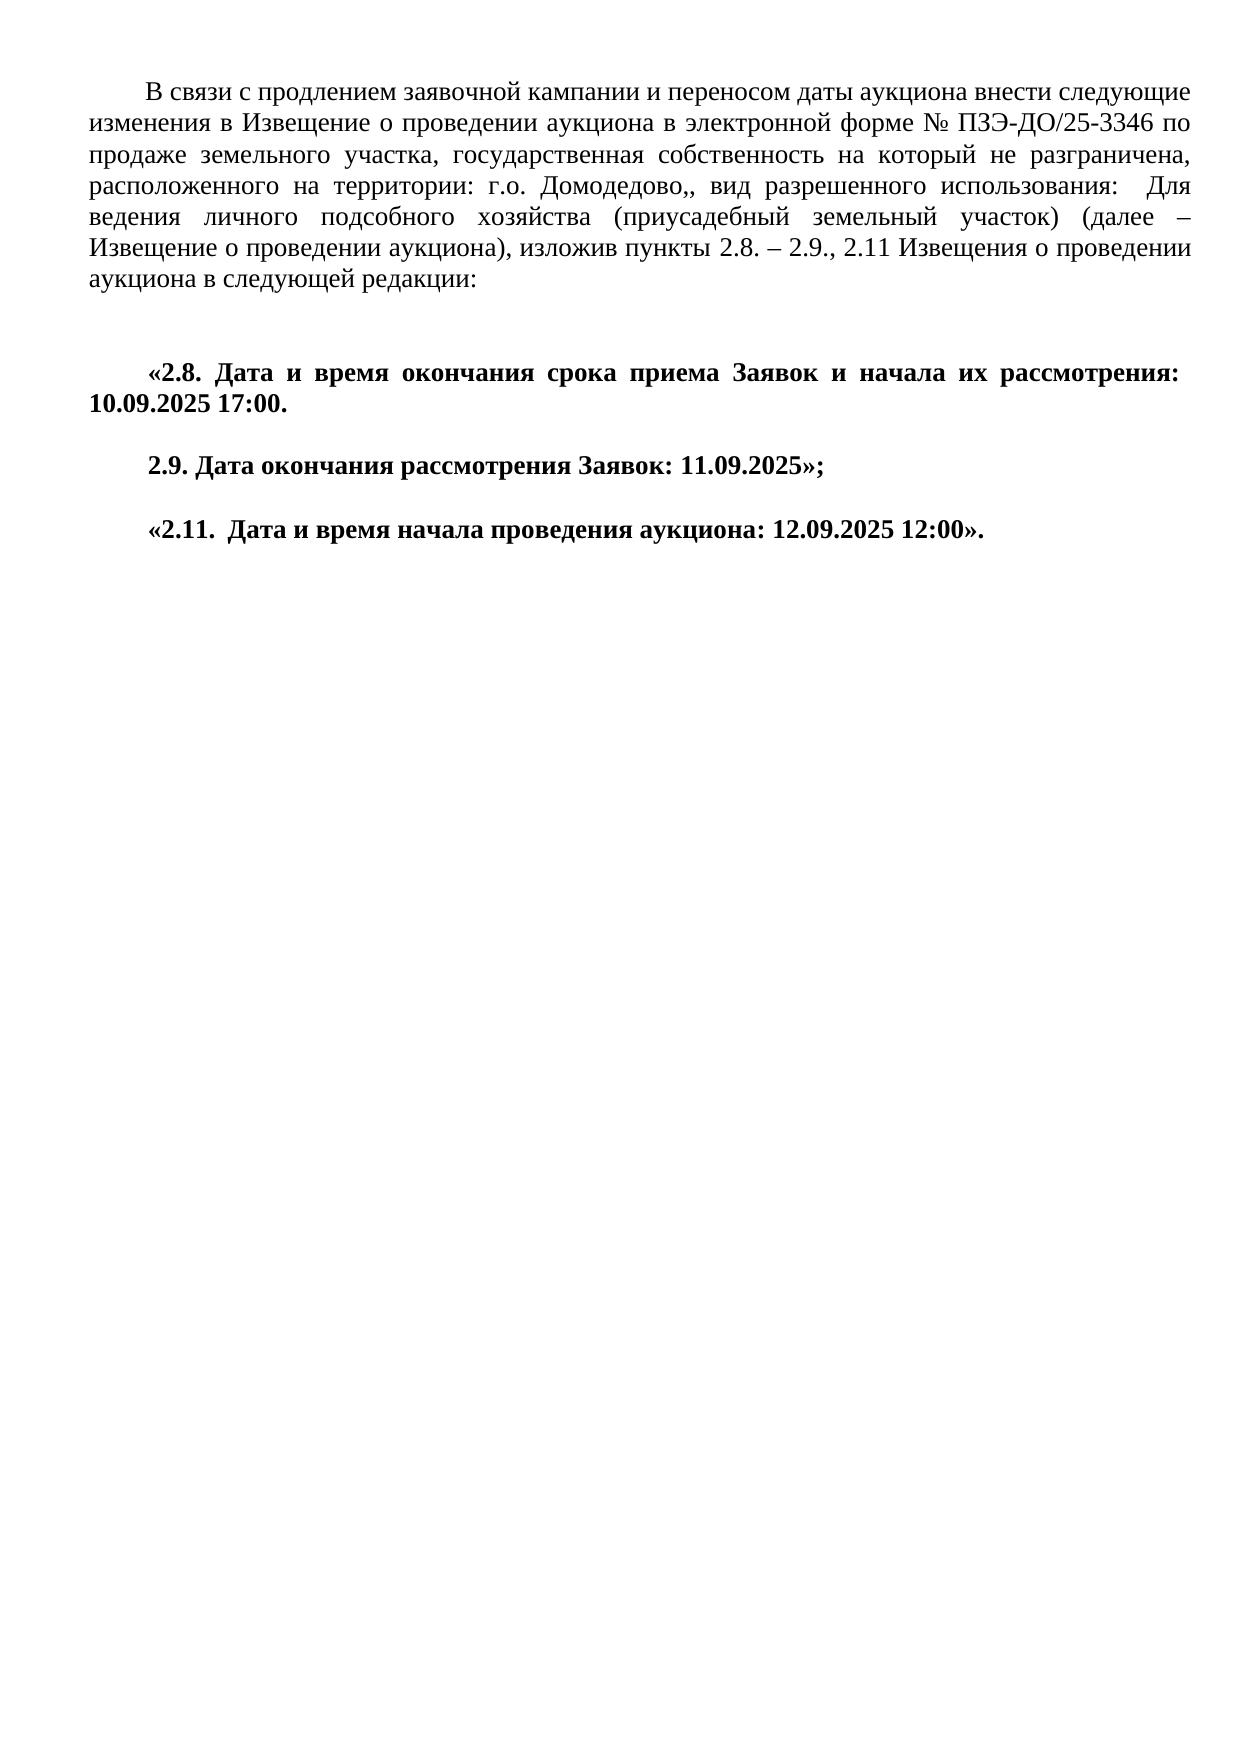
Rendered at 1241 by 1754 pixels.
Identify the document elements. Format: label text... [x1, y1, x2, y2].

subtitle «2.11. Дата и время начала проведения аукциона: 12.09.2025 12:00». [89, 513, 1180, 544]
text 2.9. Дата окончания рассмотрения Заявок: 11.09.2025»; [89, 449, 1192, 480]
text В связи с продлением заявочной кампании и переносом даты аукциона внести следующие изменения в Извещение о проведении аукциона в электронной форме № ПЗЭ-ДО/25-3346 по продаже земельного участка, государственная собственность на который не разграничена, расположенного на территории: г.о. Домодедово,, вид разрешенного использования: Для ведения личного подсобного хозяйства (приусадебный земельный участок) (далее – Извещение о проведении аукциона), изложив пункты 2.8. – 2.9., 2.11 Извещения о проведении аукциона в следующей редакции: [89, 75, 1192, 293]
subtitle «2.8. Дата и время окончания срока приема Заявок и начала их рассмотрения: 10.09.2025 17:00. [89, 356, 1181, 418]
